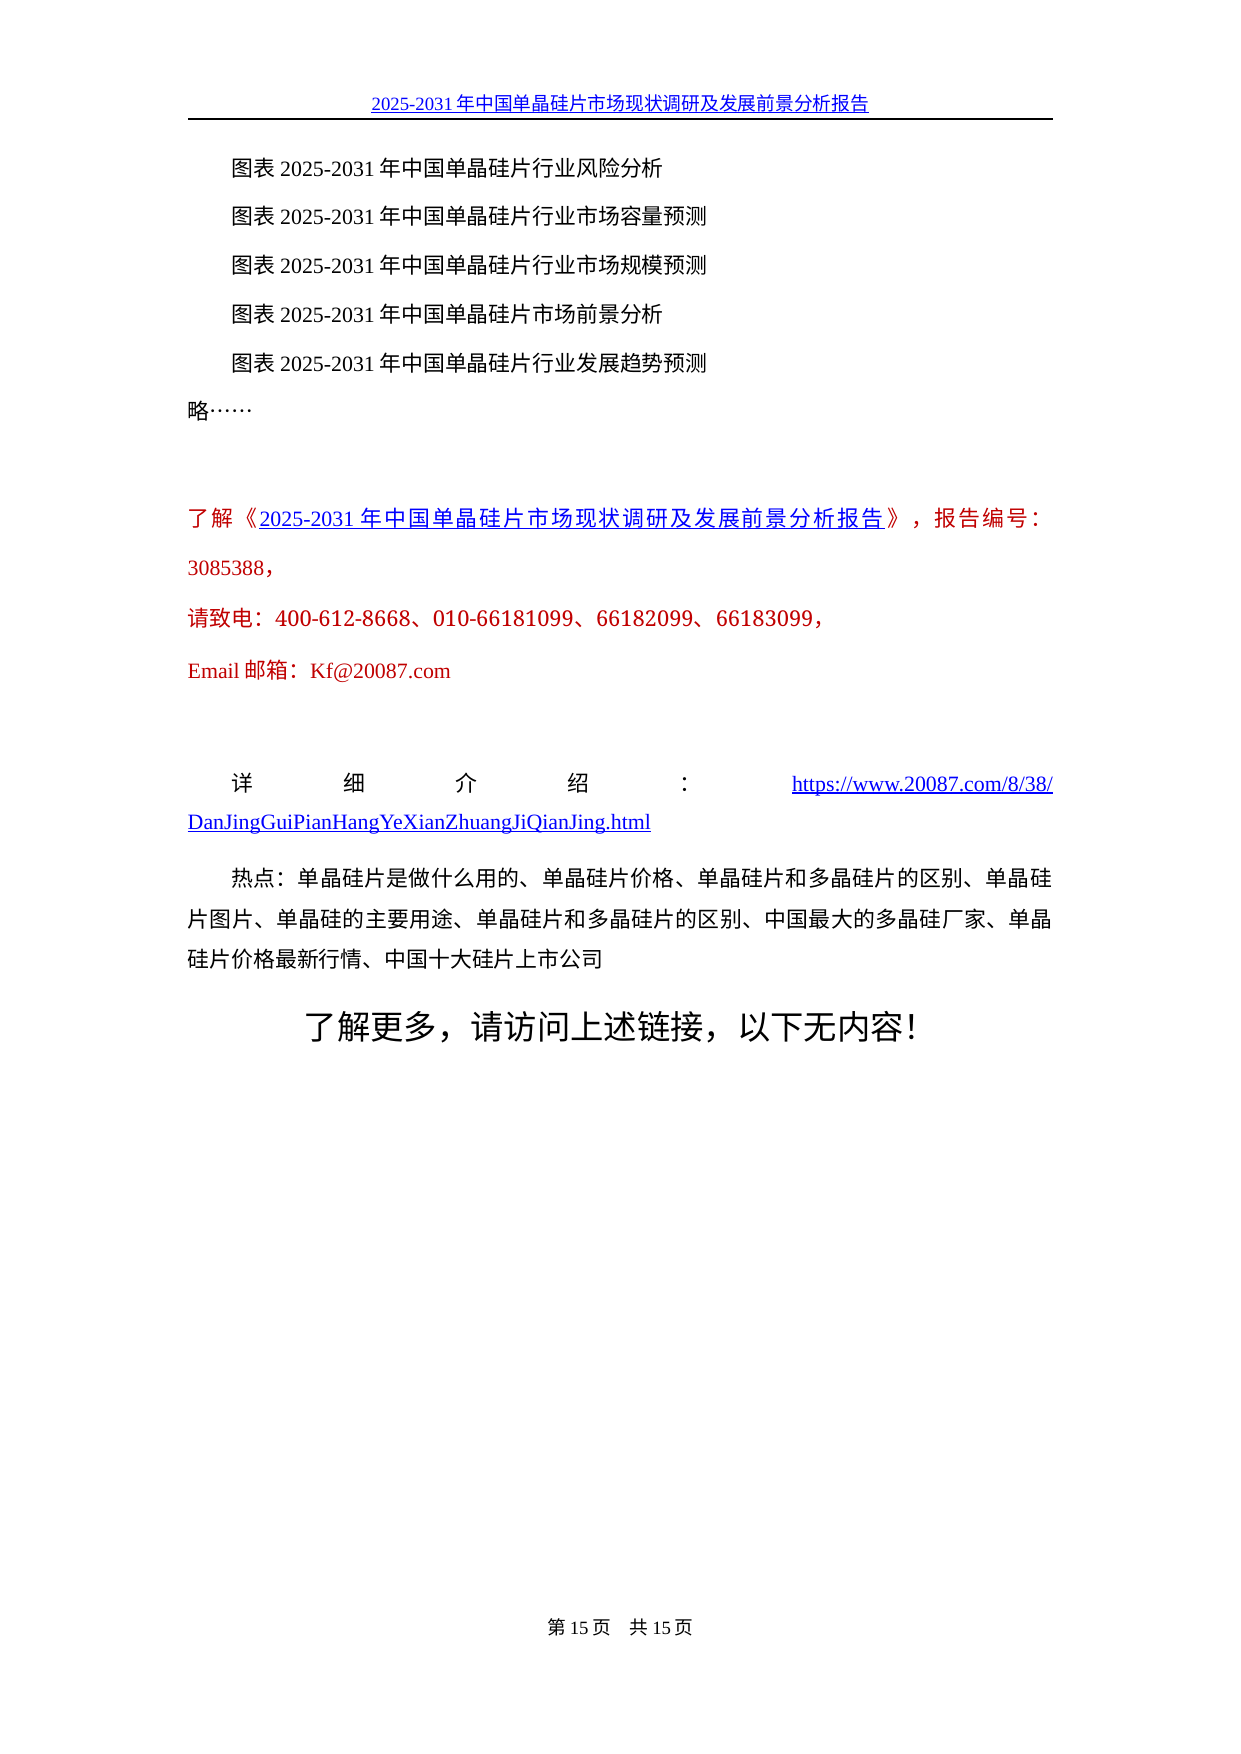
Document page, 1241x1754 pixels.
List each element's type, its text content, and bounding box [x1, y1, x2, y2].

text 详细介绍：https://www.20087.com/8/38/DanJingGuiPianHangYeXianZhuangJiQianJing.html [187, 765, 1053, 838]
text 了解《2025-2031年中国单晶硅片市场现状调研及发展前景分析报告》，报告编号：3085388， [187, 500, 1053, 582]
text Email邮箱：Kf@20087.com [187, 652, 1053, 685]
text 请致电：400-612-8668、010-66181099、66182099、66183099， [187, 601, 1053, 633]
title 了解更多，请访问上述链接，以下无内容！ [187, 992, 1053, 1057]
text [187, 150, 1053, 426]
text 热点：单晶硅片是做什么用的、单晶硅片价格、单晶硅片和多晶硅片的区别、单晶硅片图片、单晶硅的主要用途、单晶硅片和多晶硅片的区别、中国最大的多晶硅厂家、单晶硅片价格最新行情、中国十大硅片上市公司 [187, 861, 1053, 974]
